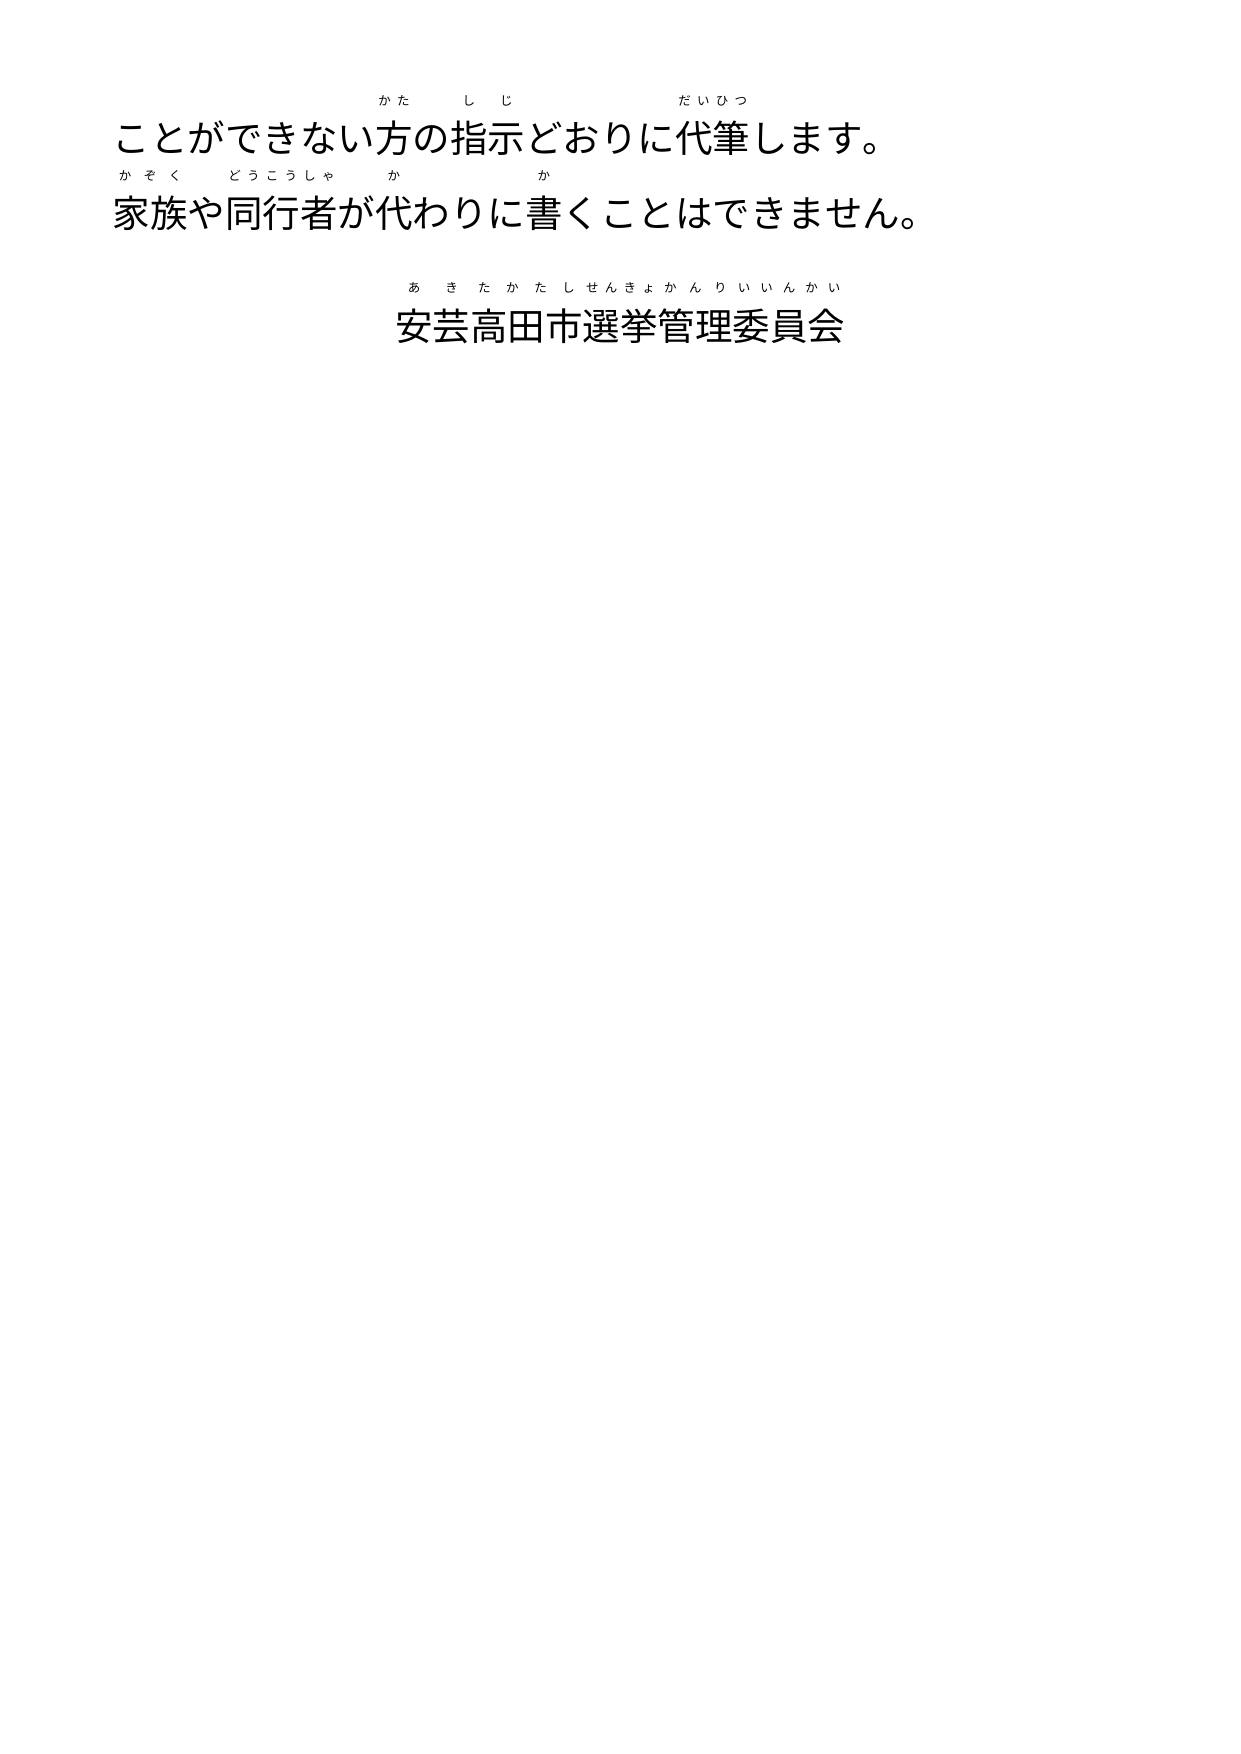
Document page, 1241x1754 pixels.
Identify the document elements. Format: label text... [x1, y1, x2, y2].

text ことができないのどおりにします。 [75, 89, 1165, 164]
text やがわりにくことはできません。 [75, 164, 1165, 239]
